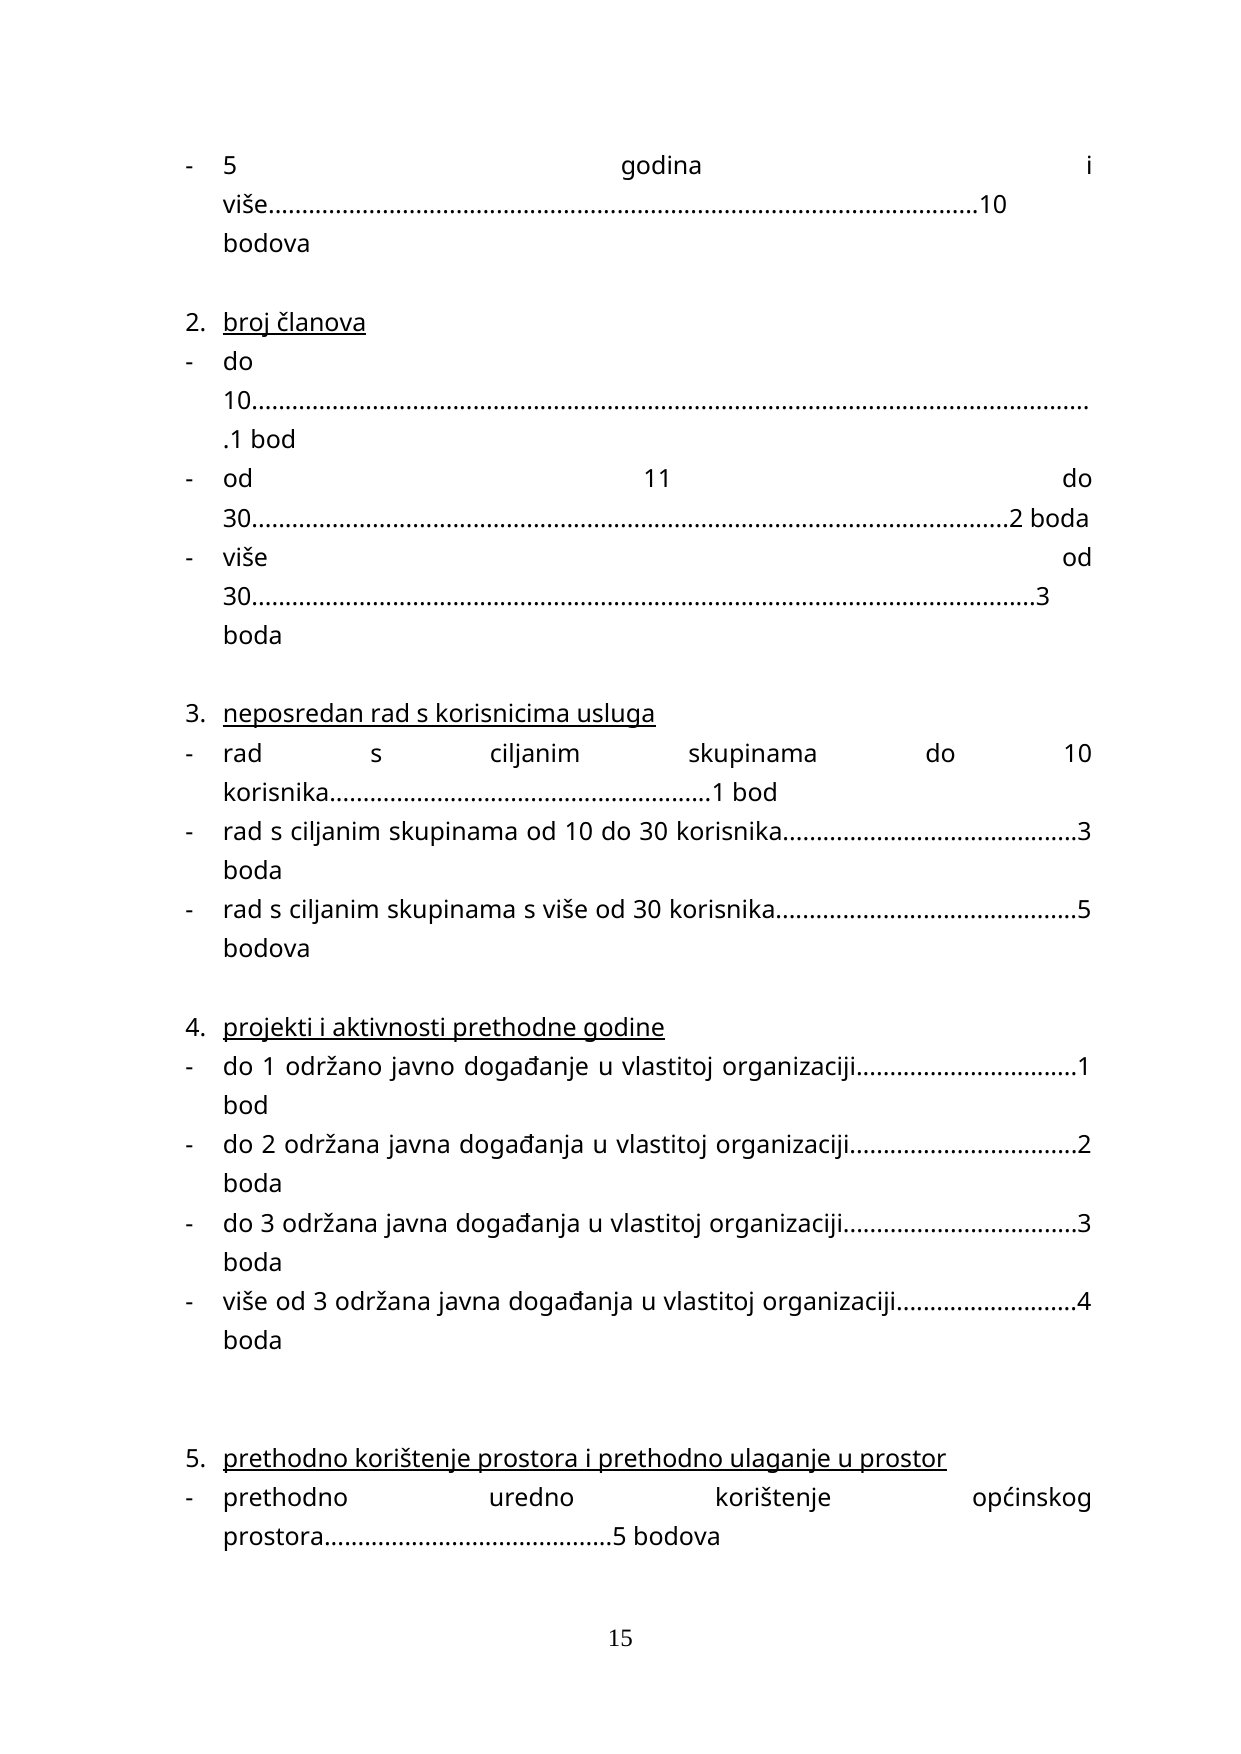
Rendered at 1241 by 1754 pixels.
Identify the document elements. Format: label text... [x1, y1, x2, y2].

list do 1 održano javno događanje u vlastitoj organizaciji.................................1 bod [185, 1048, 1092, 1122]
list prethodno korištenje prostora i prethodno ulaganje u prostor [185, 1440, 1092, 1474]
list neposredan rad s korisnicima usluga [185, 696, 1092, 730]
list do 10..............................................................................................................................1 bod [185, 343, 1092, 456]
list do 3 održana javna događanja u vlastitoj organizaciji...................................3 boda [185, 1205, 1092, 1278]
list više od 3 održana javna događanja u vlastitoj organizaciji...........................4 boda [185, 1283, 1092, 1357]
list prethodno uredno korištenje općinskog prostora...........................................5 bodova [185, 1479, 1092, 1553]
list 5 godina i više..........................................................................................................10 bodova [185, 148, 1092, 260]
list više od 30.....................................................................................................................3 boda [185, 539, 1092, 652]
list do 2 održana javna događanja u vlastitoj organizaciji..................................2 boda [185, 1127, 1092, 1200]
list od 11 do 30.................................................................................................................2 boda [185, 461, 1092, 534]
list projekti i aktivnosti prethodne godine [185, 1009, 1092, 1043]
list rad s ciljanim skupinama od 10 do 30 korisnika............................................3 boda [185, 813, 1092, 887]
list rad s ciljanim skupinama s više od 30 korisnika.............................................5 bodova [185, 892, 1092, 965]
list broj članova [185, 304, 1092, 338]
list rad s ciljanim skupinama do 10 korisnika.........................................................1 bod [185, 735, 1092, 808]
